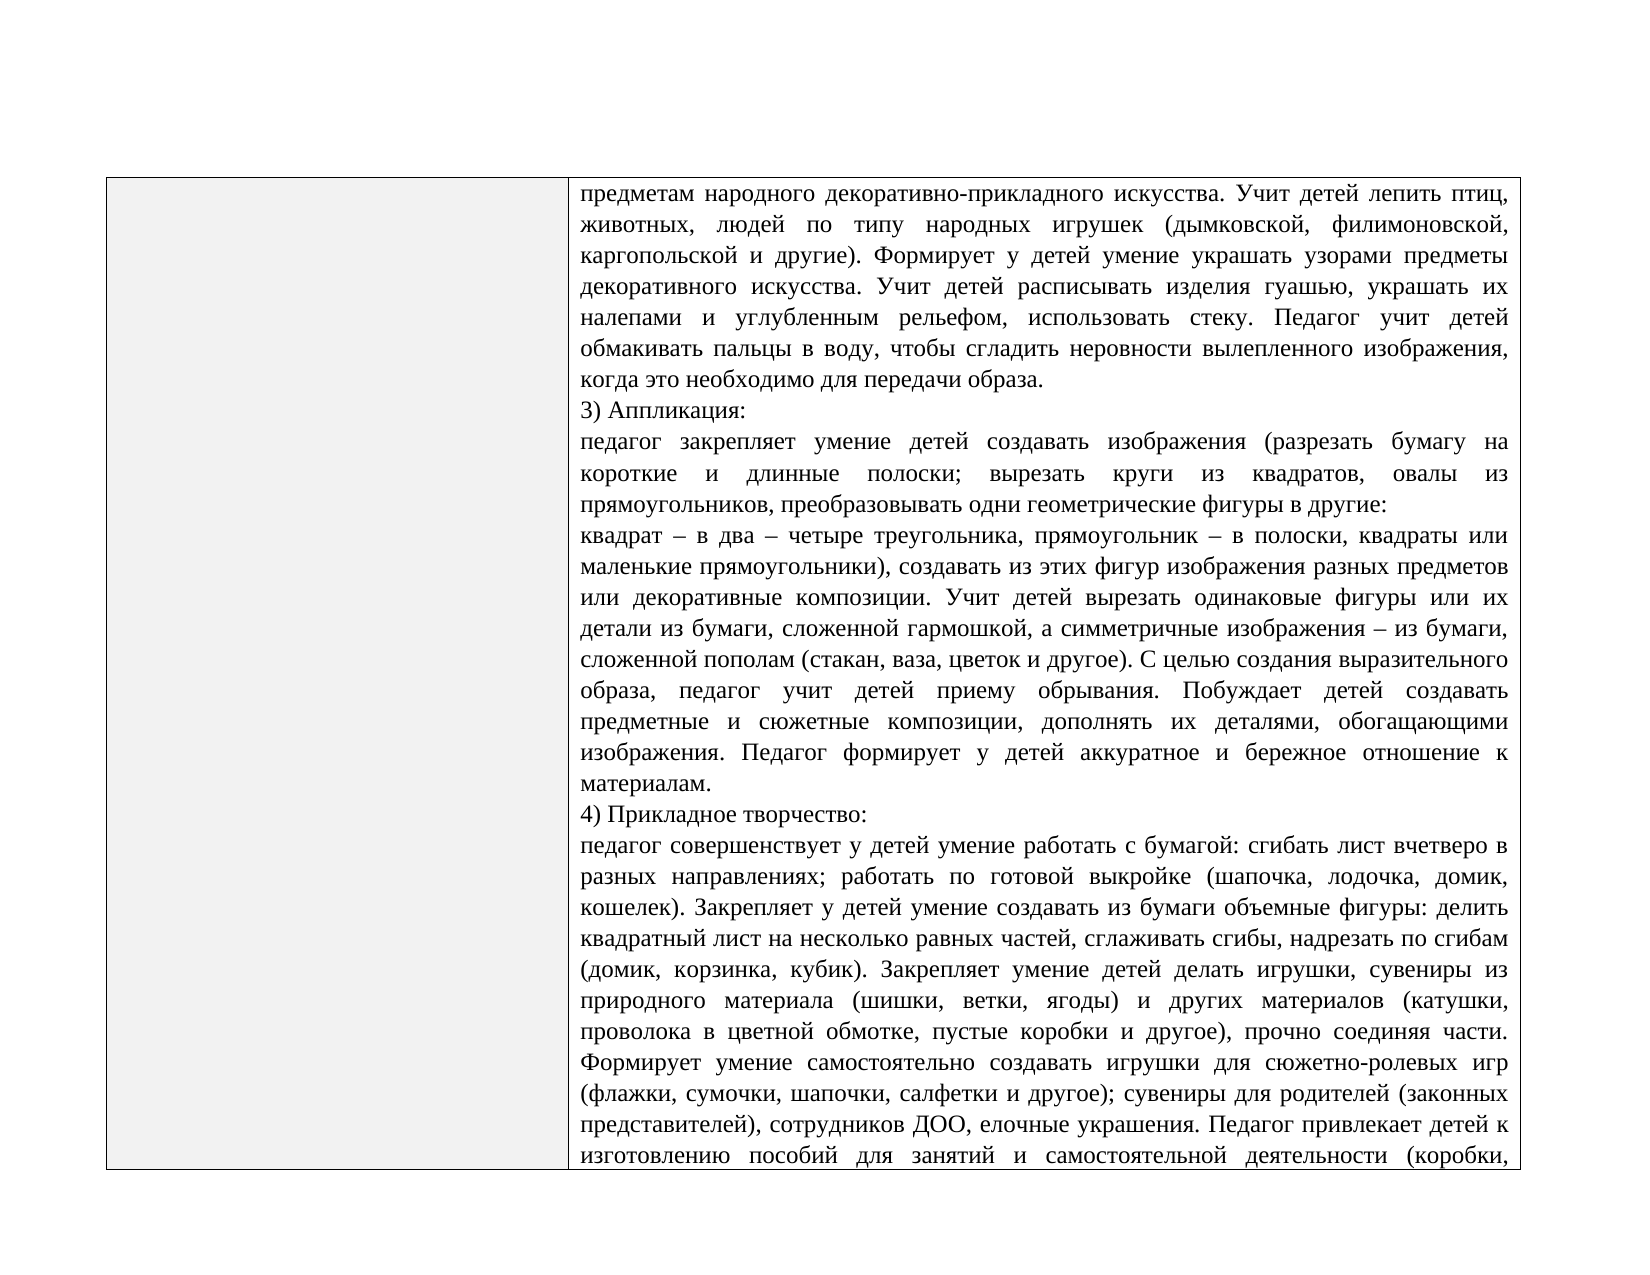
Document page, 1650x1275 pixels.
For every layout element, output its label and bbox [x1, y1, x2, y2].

table_cell [569, 178, 1520, 1169]
table_cell [107, 178, 568, 1169]
